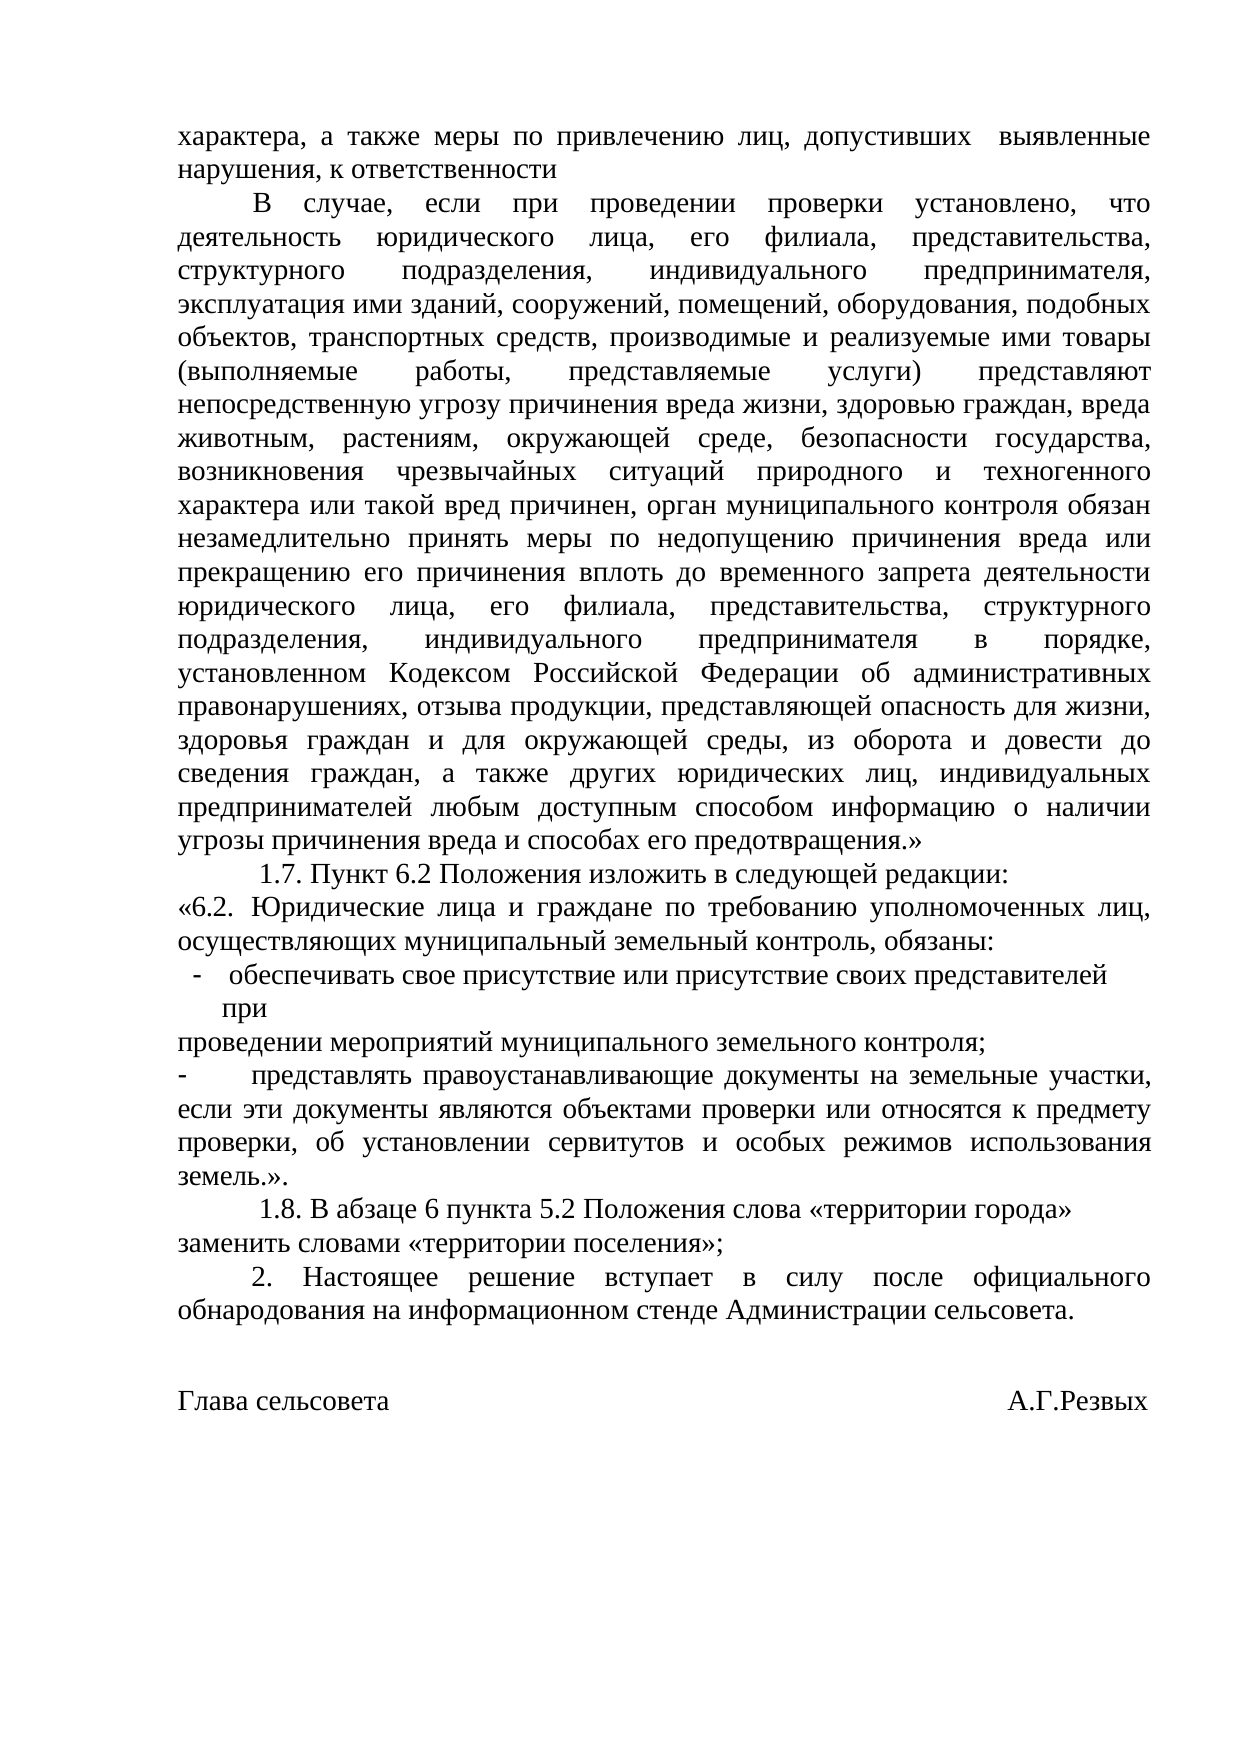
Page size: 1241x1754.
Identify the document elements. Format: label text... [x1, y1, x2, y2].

text 1.8. В абзаце 6 пункта 5.2 Положения слова «территории города» [258, 1192, 1152, 1225]
text заменить словами «территории поселения»; [177, 1225, 1152, 1259]
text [177, 118, 1152, 185]
text 2. Настоящее решение вступает в силу после официального обнародования на информационном стенде Администрации сельсовета. [177, 1259, 1152, 1326]
list обеспечивать свое присутствие или присутствие своих представителей при [192, 957, 1152, 1024]
text В случае, если при проведении проверки установлено, что деятельность юридического лица, его филиала, представительства, структурного подразделения, индивидуального предпринимателя, эксплуатация ими зданий, сооружений, помещений, оборудования, подобных объектов, транспортных средств, производимые и реализуемые ими товары (выполняемые работы, представляемые услуги) представляют непосредственную угрозу причинения вреда жизни, здоровью граждан, вреда животным, растениям, окружающей среде, безопасности государства, возникновения чрезвычайных ситуаций природного и техногенного характера или такой вред причинен, орган муниципального контроля обязан незамедлительно принять меры по недопущению причинения вреда или прекращению его причинения вплоть до временного запрета деятельности юридического лица, его филиала, представительства, структурного подразделения, индивидуального предпринимателя в порядке, установленном Кодексом Российской Федерации об административных правонарушениях, отзыва продукции, представляющей опасность для жизни, здоровья граждан и для окружающей среды, из оборота и довести до сведения граждан, а также других юридических лиц, индивидуальных предпринимателей любым доступным способом информацию о наличии угрозы причинения вреда и способах его предотвращения.» [177, 185, 1152, 856]
text Глава сельсовета А.Г.Резвых [177, 1383, 1152, 1417]
list представлять правоустанавливающие документы на земельные участки, если эти документы являются объектами проверки или относятся к предмету проверки, об установлении сервитутов и особых режимов использования земель.». [177, 1057, 1152, 1192]
text 1.7. Пункт 6.2 Положения изложить в следующей редакции: [258, 856, 1152, 889]
text проведении мероприятий муниципального земельного контроля; [177, 1024, 1152, 1057]
text «6.2. Юридические лица и граждане по требованию уполномоченных лиц, осуществляющих муниципальный земельный контроль, обязаны: [177, 889, 1152, 957]
